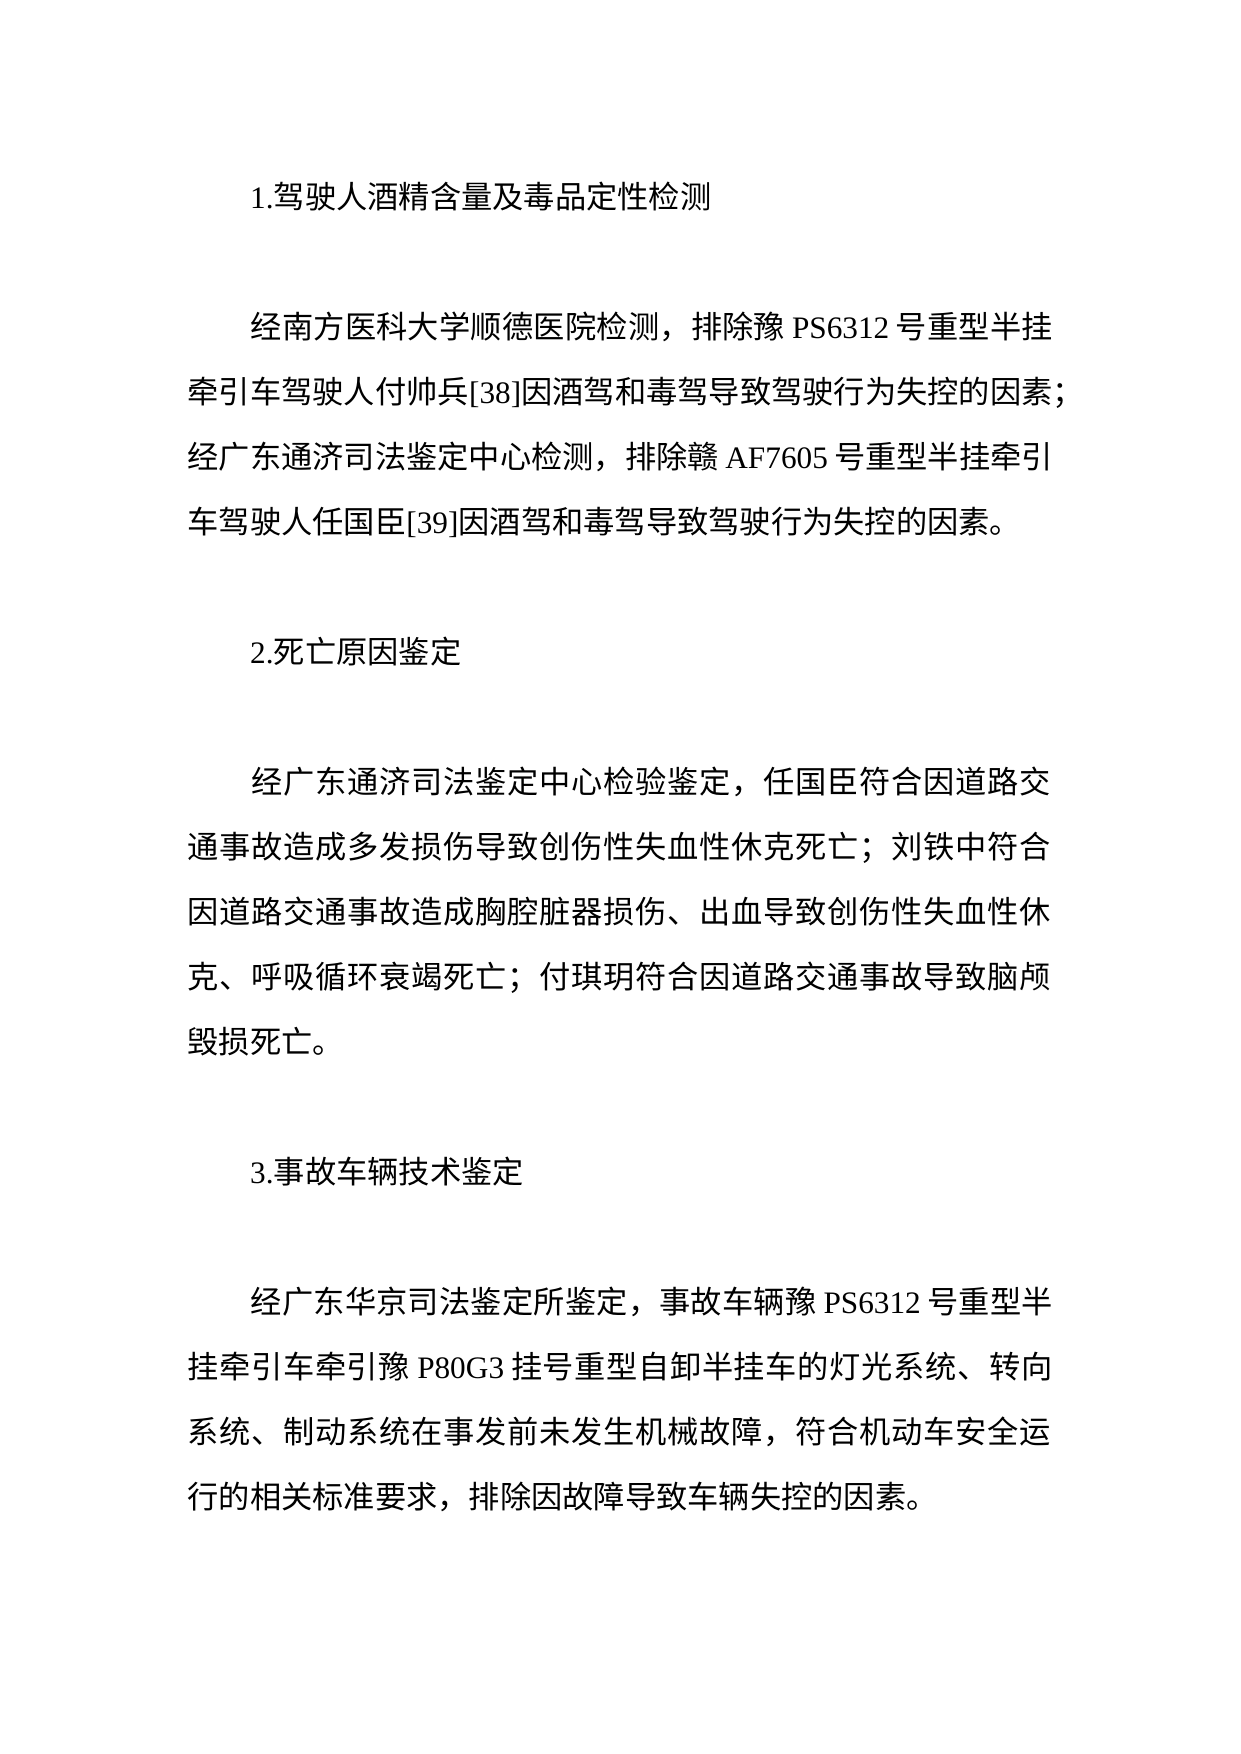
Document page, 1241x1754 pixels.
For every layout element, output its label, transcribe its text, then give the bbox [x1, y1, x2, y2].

text 1.驾驶人酒精含量及毒品定性检测 [187, 162, 1053, 227]
text 经广东华京司法鉴定所鉴定，事故车辆豫PS6312号重型半挂牵引车牵引豫P80G3挂号重型自卸半挂车的灯光系统、转向系统、制动系统在事发前未发生机械故障，符合机动车安全运行的相关标准要求，排除因故障导致车辆失控的因素。 [187, 1267, 1053, 1527]
text 经广东通济司法鉴定中心检验鉴定，任国臣符合因道路交通事故造成多发损伤导致创伤性失血性休克死亡；刘铁中符合因道路交通事故造成胸腔脏器损伤、出血导致创伤性失血性休克、呼吸循环衰竭死亡；付琪玥符合因道路交通事故导致脑颅毁损死亡。 [187, 747, 1053, 1072]
text 2.死亡原因鉴定 [187, 617, 1053, 682]
text 3.事故车辆技术鉴定 [187, 1137, 1053, 1202]
text 经南方医科大学顺德医院检测，排除豫PS6312号重型半挂牵引车驾驶人付帅兵[38]因酒驾和毒驾导致驾驶行为失控的因素；经广东通济司法鉴定中心检测，排除赣AF7605号重型半挂牵引车驾驶人任国臣[39]因酒驾和毒驾导致驾驶行为失控的因素。 [187, 292, 1053, 552]
